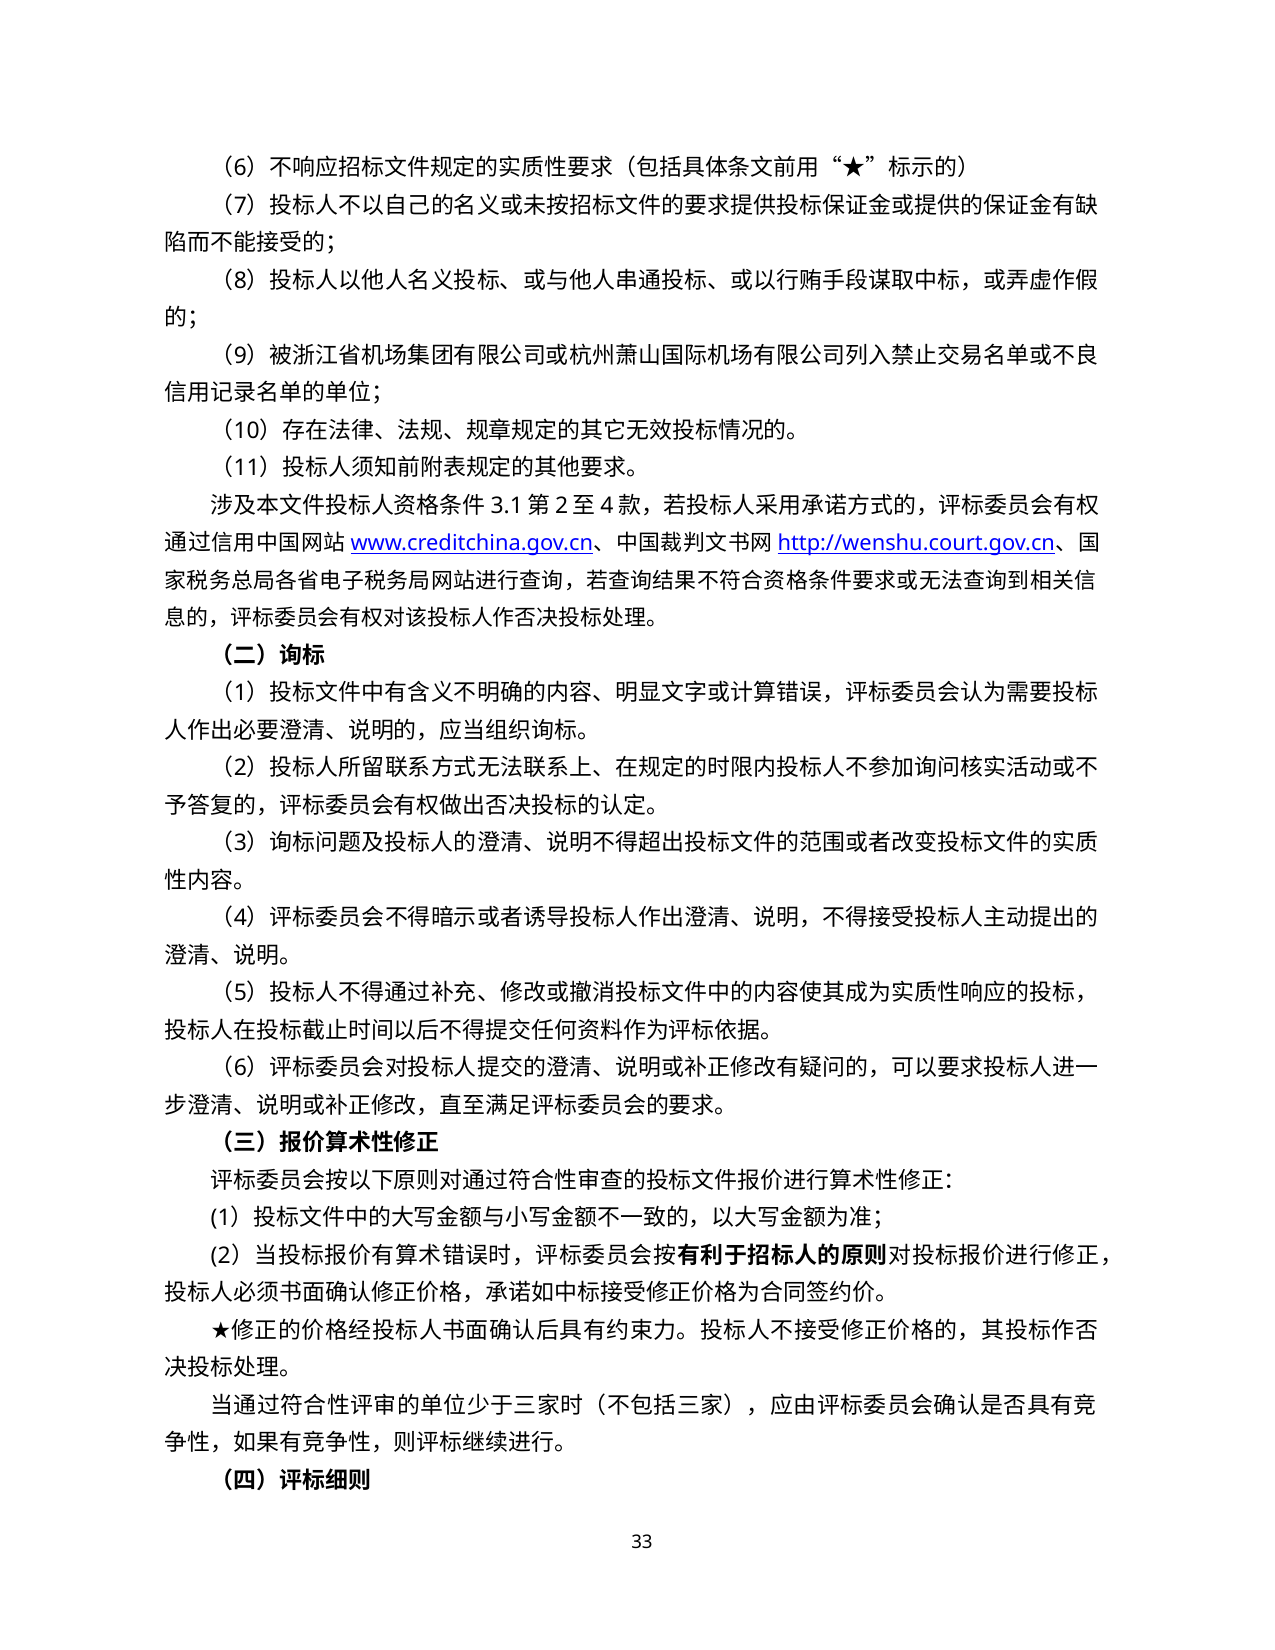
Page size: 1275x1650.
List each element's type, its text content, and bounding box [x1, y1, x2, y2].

text （6）评标委员会对投标人提交的澄清、说明或补正修改有疑问的，可以要求投标人进一步澄清、说明或补正修改，直至满足评标委员会的要求。 [164, 1046, 1100, 1121]
text (1）投标文件中的大写金额与小写金额不一致的，以大写金额为准； [164, 1196, 1100, 1233]
text 当通过符合性评审的单位少于三家时（不包括三家），应由评标委员会确认是否具有竞争性，如果有竞争性，则评标继续进行。 [164, 1383, 1100, 1458]
text （3）询标问题及投标人的澄清、说明不得超出投标文件的范围或者改变投标文件的实质性内容。 [164, 821, 1100, 896]
text （5）投标人不得通过补充、修改或撤消投标文件中的内容使其成为实质性响应的投标，投标人在投标截止时间以后不得提交任何资料作为评标依据。 [164, 971, 1100, 1046]
text （11）投标人须知前附表规定的其他要求。 [164, 446, 1100, 483]
text （7）投标人不以自己的名义或未按招标文件的要求提供投标保证金或提供的保证金有缺陷而不能接受的； [164, 183, 1100, 258]
text （三）报价算术性修正 [164, 1121, 1100, 1158]
text （8）投标人以他人名义投标、或与他人串通投标、或以行贿手段谋取中标，或弄虚作假的； [164, 258, 1100, 333]
text （1）投标文件中有含义不明确的内容、明显文字或计算错误，评标委员会认为需要投标人作出必要澄清、说明的，应当组织询标。 [164, 671, 1100, 746]
text （9）被浙江省机场集团有限公司或杭州萧山国际机场有限公司列入禁止交易名单或不良信用记录名单的单位； [164, 333, 1100, 408]
text （4）评标委员会不得暗示或者诱导投标人作出澄清、说明，不得接受投标人主动提出的澄清、说明。 [164, 896, 1100, 971]
text 涉及本文件投标人资格条件3.1第2至4款，若投标人采用承诺方式的，评标委员会有权通过信用中国网站www.creditchina.gov.cn、中国裁判文书网http://wenshu.court.gov.cn、国家税务总局各省电子税务局网站进行查询，若查询结果不符合资格条件要求或无法查询到相关信息的，评标委员会有权对该投标人作否决投标处理。 [164, 483, 1100, 633]
text （6）不响应招标文件规定的实质性要求（包括具体条文前用“★”标示的） [164, 146, 1100, 183]
text （2）投标人所留联系方式无法联系上、在规定的时限内投标人不参加询问核实活动或不予答复的，评标委员会有权做出否决投标的认定。 [164, 746, 1100, 821]
text 评标委员会按以下原则对通过符合性审查的投标文件报价进行算术性修正： [164, 1158, 1100, 1196]
text （10）存在法律、法规、规章规定的其它无效投标情况的。 [164, 408, 1100, 446]
text (2）当投标报价有算术错误时，评标委员会按有利于招标人的原则对投标报价进行修正，投标人必须书面确认修正价格，承诺如中标接受修正价格为合同签约价。 [164, 1233, 1100, 1308]
text （二）询标 [164, 633, 1100, 671]
text （四）评标细则 [164, 1458, 1100, 1496]
text ★修正的价格经投标人书面确认后具有约束力。投标人不接受修正价格的，其投标作否决投标处理。 [164, 1308, 1100, 1383]
